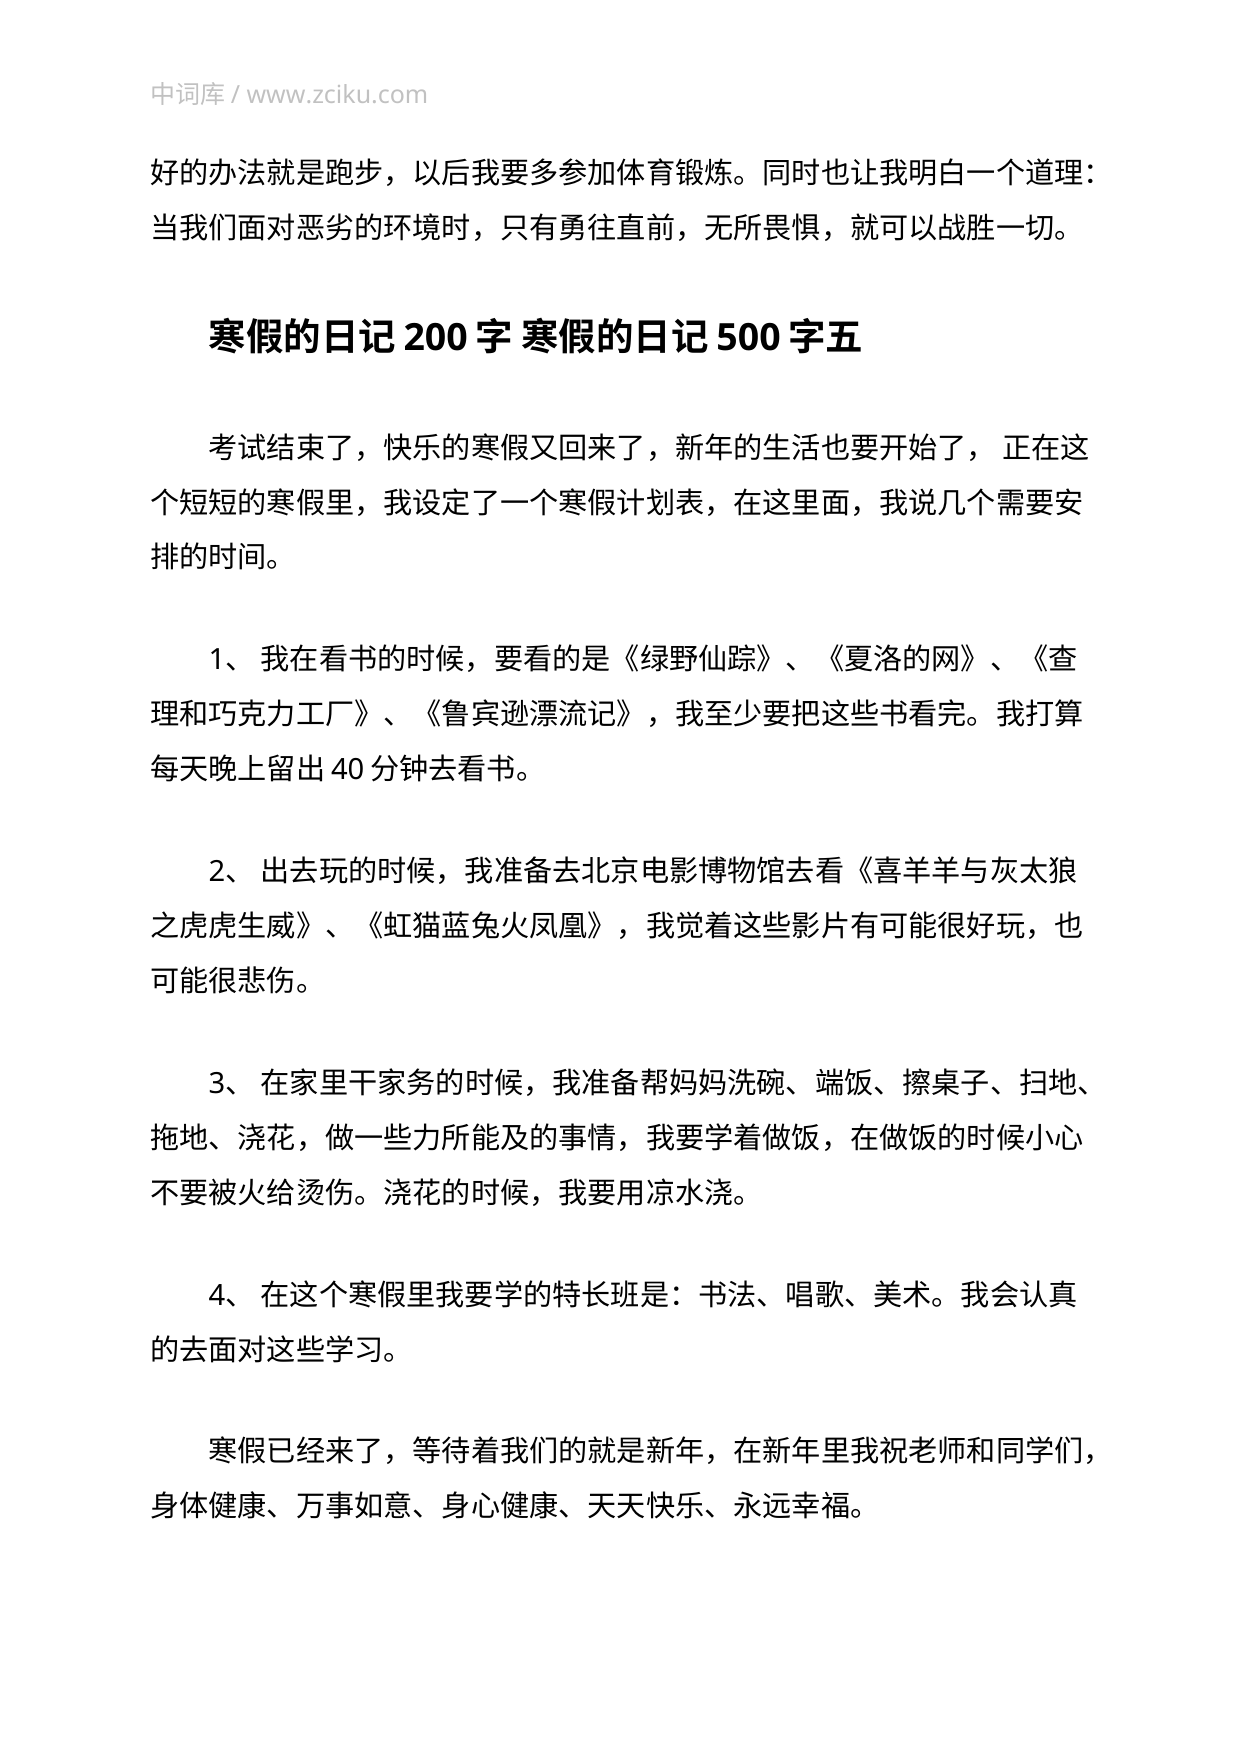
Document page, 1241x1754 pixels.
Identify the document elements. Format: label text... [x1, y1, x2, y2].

text 寒假已经来了，等待着我们的就是新年，在新年里我祝老师和同学们，身体健康、万事如意、身心健康、天天快乐、永远幸福。 [150, 1428, 1090, 1525]
text 3、 在家里干家务的时候，我准备帮妈妈洗碗、端饭、擦桌子、扫地、拖地、浇花，做一些力所能及的事情，我要学着做饭，在做饭的时候小心不要被火给烫伤。浇花的时候，我要用凉水浇。 [150, 1059, 1090, 1212]
text 寒假的日记200字 寒假的日记500字五 [150, 307, 1090, 361]
text 4、 在这个寒假里我要学的特长班是：书法、唱歌、美术。我会认真的去面对这些学习。 [150, 1271, 1090, 1368]
text 1、 我在看书的时候，要看的是《绿野仙踪》、《夏洛的网》、《查理和巧克力工厂》、《鲁宾逊漂流记》，我至少要把这些书看完。我打算每天晚上留出40分钟去看书。 [150, 636, 1090, 788]
text 2、 出去玩的时候，我准备去北京电影博物馆去看《喜羊羊与灰太狼之虎虎生威》、《虹猫蓝兔火凤凰》，我觉着这些影片有可能很好玩，也可能很悲伤。 [150, 848, 1090, 1000]
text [150, 150, 1090, 247]
text 考试结束了，快乐的寒假又回来了，新年的生活也要开始了， 正在这个短短的寒假里，我设定了一个寒假计划表，在这里面，我说几个需要安排的时间。 [150, 424, 1090, 576]
